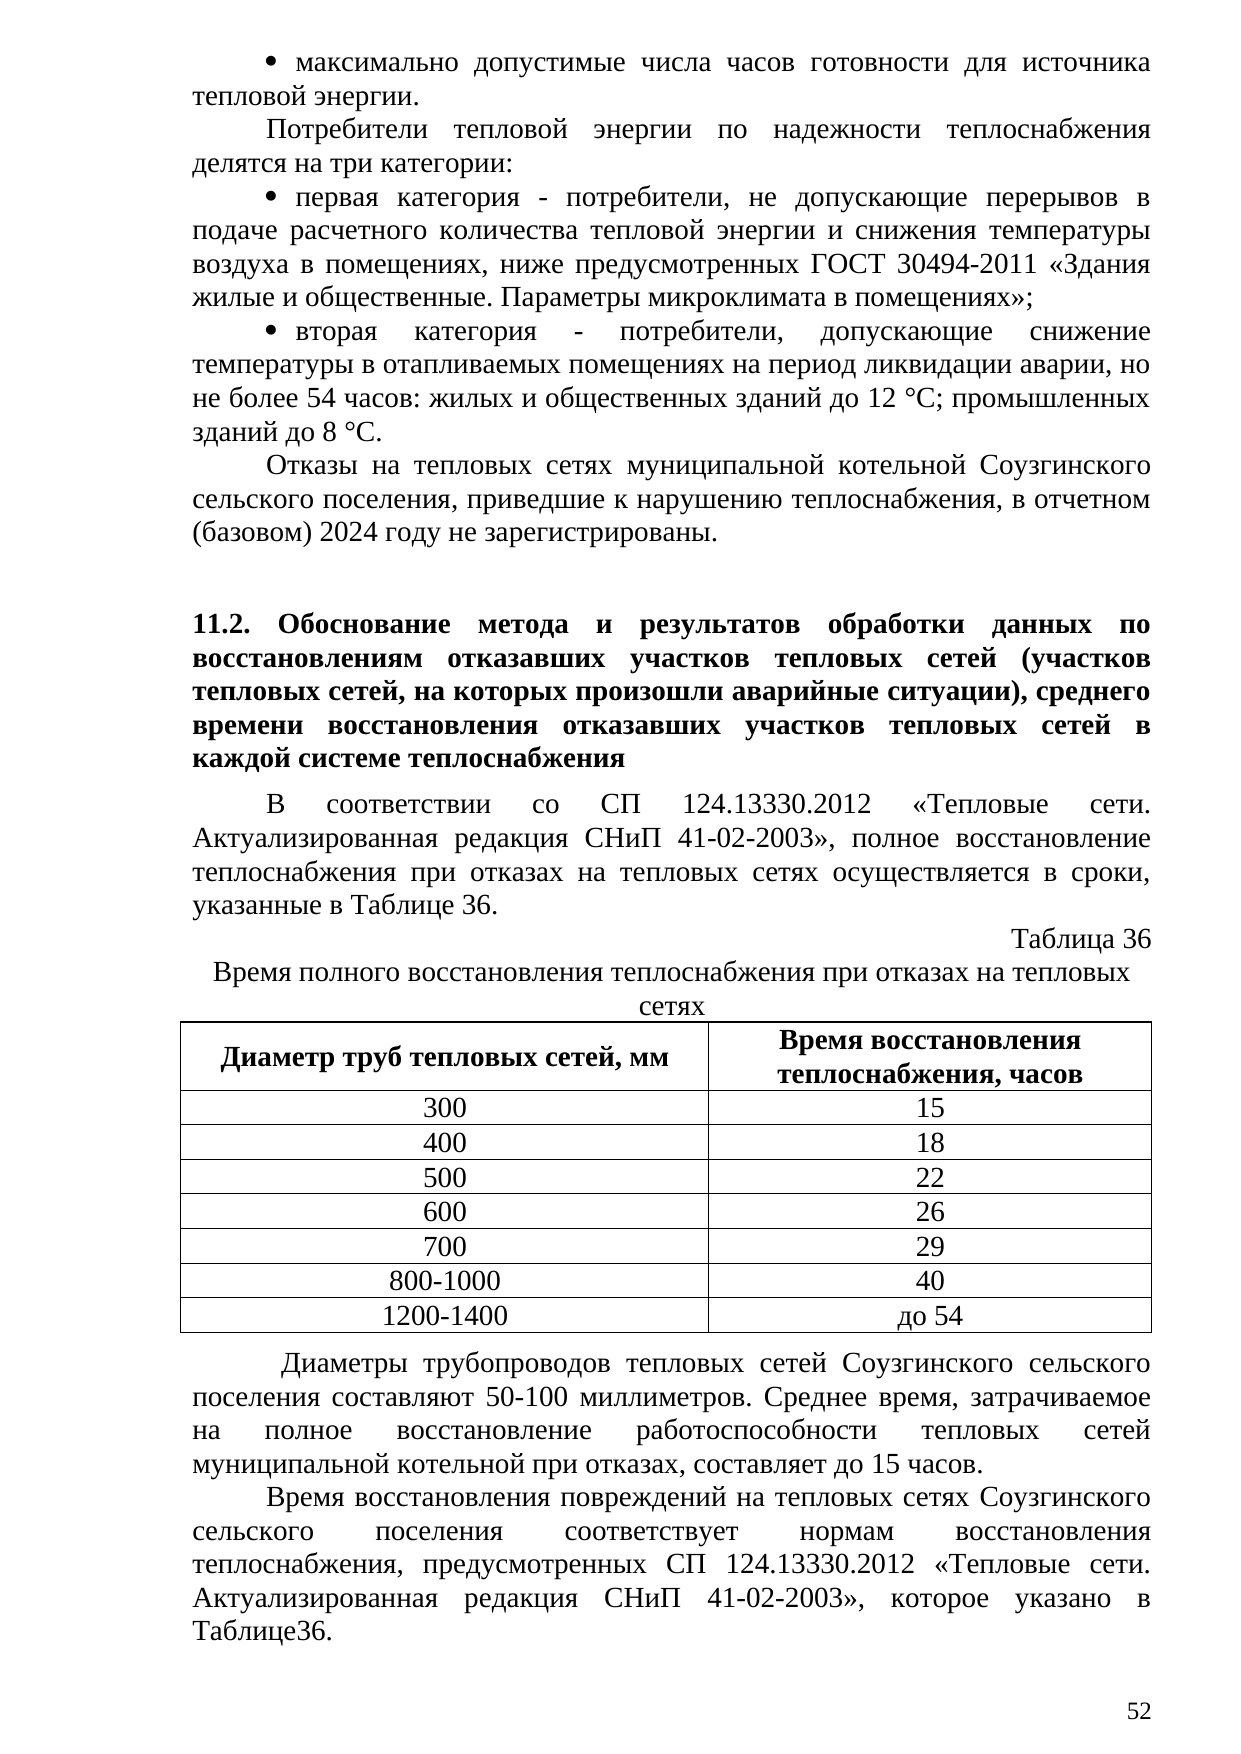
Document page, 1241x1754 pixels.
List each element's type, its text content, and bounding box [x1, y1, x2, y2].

table_cell 15 [709, 1091, 1151, 1124]
table_cell 500 [181, 1160, 708, 1193]
table_cell 600 [181, 1194, 708, 1228]
table_cell 300 [181, 1091, 708, 1124]
table_cell 1200-1400 [181, 1298, 708, 1332]
text В соответствии со СП 124.13330.2012 «Тепловые сети. Актуализированная редакция СНиП 41-02-2003», полное восстановление теплоснабжения при отказах на тепловых сетях осуществляется в сроки, указанные в Таблице 36. [192, 787, 1152, 921]
list вторая категория - потребители, допускающие снижение температуры в отапливаемых помещениях на период ликвидации аварии, но не более 54 часов: жилых и общественных зданий до 12 °С; промышленных зданий до 8 °С. [192, 313, 1152, 447]
text 11.2. Обоснование метода и результатов обработки данных по восстановлениям отказавших участков тепловых сетей (участков тепловых сетей, на которых произошли аварийные ситуации), среднего времени восстановления отказавших участков тепловых сетей в каждой системе теплоснабжения [192, 606, 1152, 774]
table_cell до 54 [709, 1298, 1151, 1332]
table_header Диаметр труб тепловых сетей, мм [181, 1023, 708, 1089]
table_cell 700 [181, 1229, 708, 1262]
table_cell 40 [709, 1264, 1151, 1297]
table_cell 18 [709, 1125, 1151, 1159]
text Время полного восстановления теплоснабжения при отказах на тепловых сетях [192, 954, 1152, 1021]
text Потребители тепловой энергии по надежности теплоснабжения делятся на три категории: [192, 112, 1152, 179]
text Время восстановления повреждений на тепловых сетях Соузгинского сельского поселения соответствует нормам восстановления теплоснабжения, предусмотренных СП 124.13330.2012 «Тепловые сети. Актуализированная редакция СНиП 41-02-2003», которое указано в Таблице36. [192, 1479, 1152, 1647]
text Диаметры трубопроводов тепловых сетей Соузгинского сельского поселения составляют 50-100 миллиметров. Среднее время, затрачиваемое на полное восстановление работоспособности тепловых сетей муниципальной котельной при отказах, составляет до 15 часов. [192, 1345, 1152, 1479]
list максимально допустимые числа часов готовности для источника тепловой энергии. [192, 44, 1152, 112]
table_cell 22 [709, 1160, 1151, 1193]
table_cell 29 [709, 1229, 1151, 1262]
table_cell 400 [181, 1125, 708, 1159]
list первая категория - потребители, не допускающие перерывов в подаче расчетного количества тепловой энергии и снижения температуры воздуха в помещениях, ниже предусмотренных ГОСТ 30494-2011 «Здания жилые и общественные. Параметры микроклимата в помещениях»; [192, 179, 1152, 313]
table_cell 26 [709, 1194, 1151, 1228]
table_cell 800-1000 [181, 1264, 708, 1297]
table_header Время восстановления теплоснабжения, часов [709, 1023, 1151, 1089]
text Отказы на тепловых сетях муниципальной котельной Соузгинского сельского поселения, приведшие к нарушению теплоснабжения, в отчетном (базовом) 2024 году не зарегистрированы. [192, 447, 1152, 548]
text Таблица 36 [192, 921, 1152, 954]
